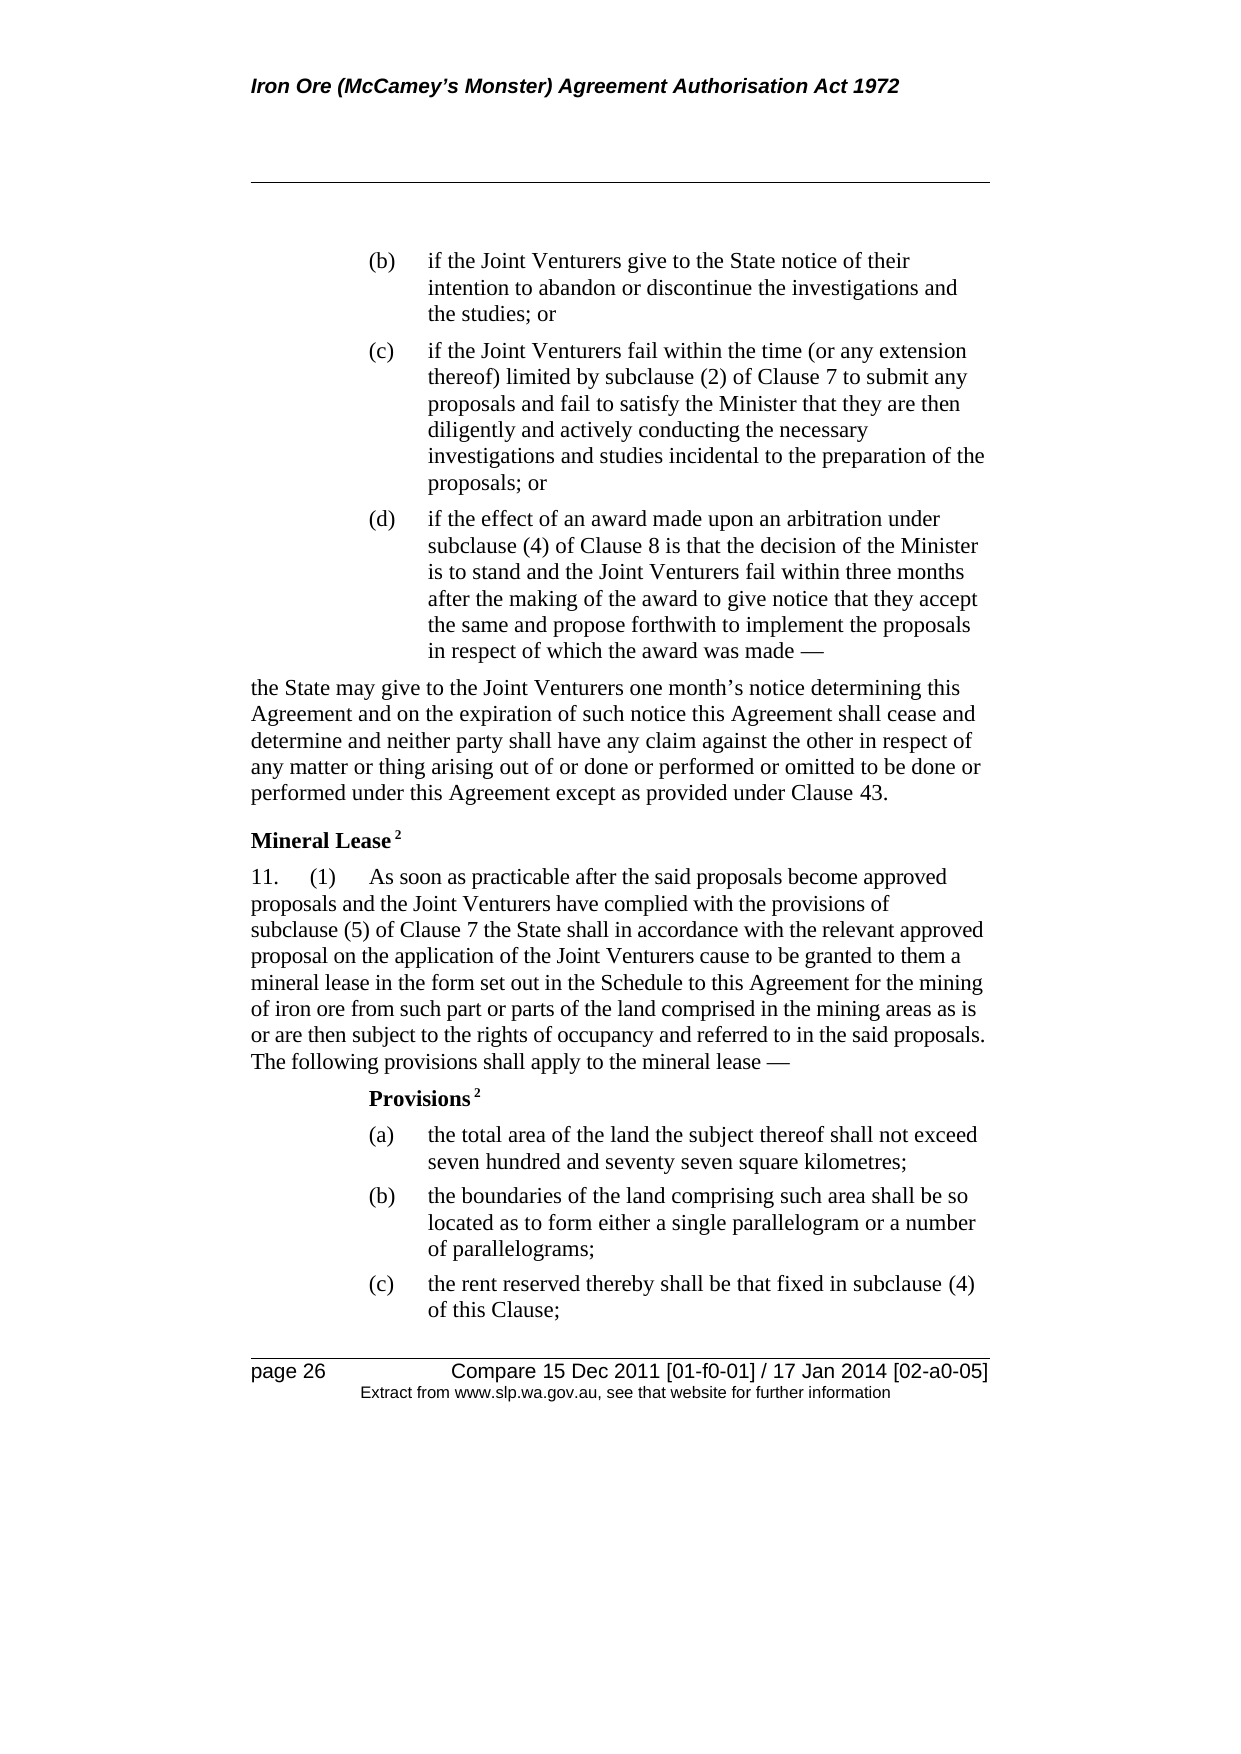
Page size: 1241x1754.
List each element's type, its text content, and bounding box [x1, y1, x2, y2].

text 11. (1) As soon as practicable after the said proposals become approved proposals and the Joint Venturers have complied with the provisions of subclause (5) of Clause 7 the State shall in accordance with the relevant approved proposal on the application of the Joint Venturers cause to be granted to them a mineral lease in the form set out in the Schedule to this Agreement for the mining of iron ore from such part or parts of the land comprised in the mining areas as is or are then subject to the rights of occupancy and referred to in the said proposals. The following provisions shall apply to the mineral lease — [251, 863, 990, 1074]
text (c) the rent reserved thereby shall be that fixed in subclause (4) of this Clause; [251, 1270, 990, 1323]
text (c) if the Joint Venturers fail within the time (or any extension thereof) limited by subclause (2) of Clause 7 to submit any proposals and fail to satisfy the Minister that they are then diligently and actively conducting the necessary investigations and studies incidental to the preparation of the proposals; or [251, 337, 990, 495]
text (b) if the Joint Venturers give to the State notice of their intention to abandon or discontinue the investigations and the studies; or [251, 247, 990, 327]
text the State may give to the Joint Venturers one month’s notice determining this Agreement and on the expiration of such notice this Agreement shall cease and determine and neither party shall have any claim against the other in respect of any matter or thing arising out of or done or performed or omitted to be done or performed under this Agreement except as provided under Clause 43. [251, 674, 990, 806]
text (b) the boundaries of the land comprising such area shall be so located as to form either a single parallelogram or a number of parallelograms; [251, 1182, 990, 1262]
text (d) if the effect of an award made upon an arbitration under subclause (4) of Clause 8 is that the decision of the Minister is to stand and the Joint Venturers fail within three months after the making of the award to give notice that they accept the same and propose forthwith to implement the proposals in respect of which the award was made — [251, 506, 990, 664]
text (a) the total area of the land the subject thereof shall not exceed seven hundred and seventy seven square kilometres; [251, 1121, 990, 1174]
subtitle Provisions 2 [251, 1085, 990, 1111]
subtitle Mineral Lease 2 [251, 827, 990, 853]
